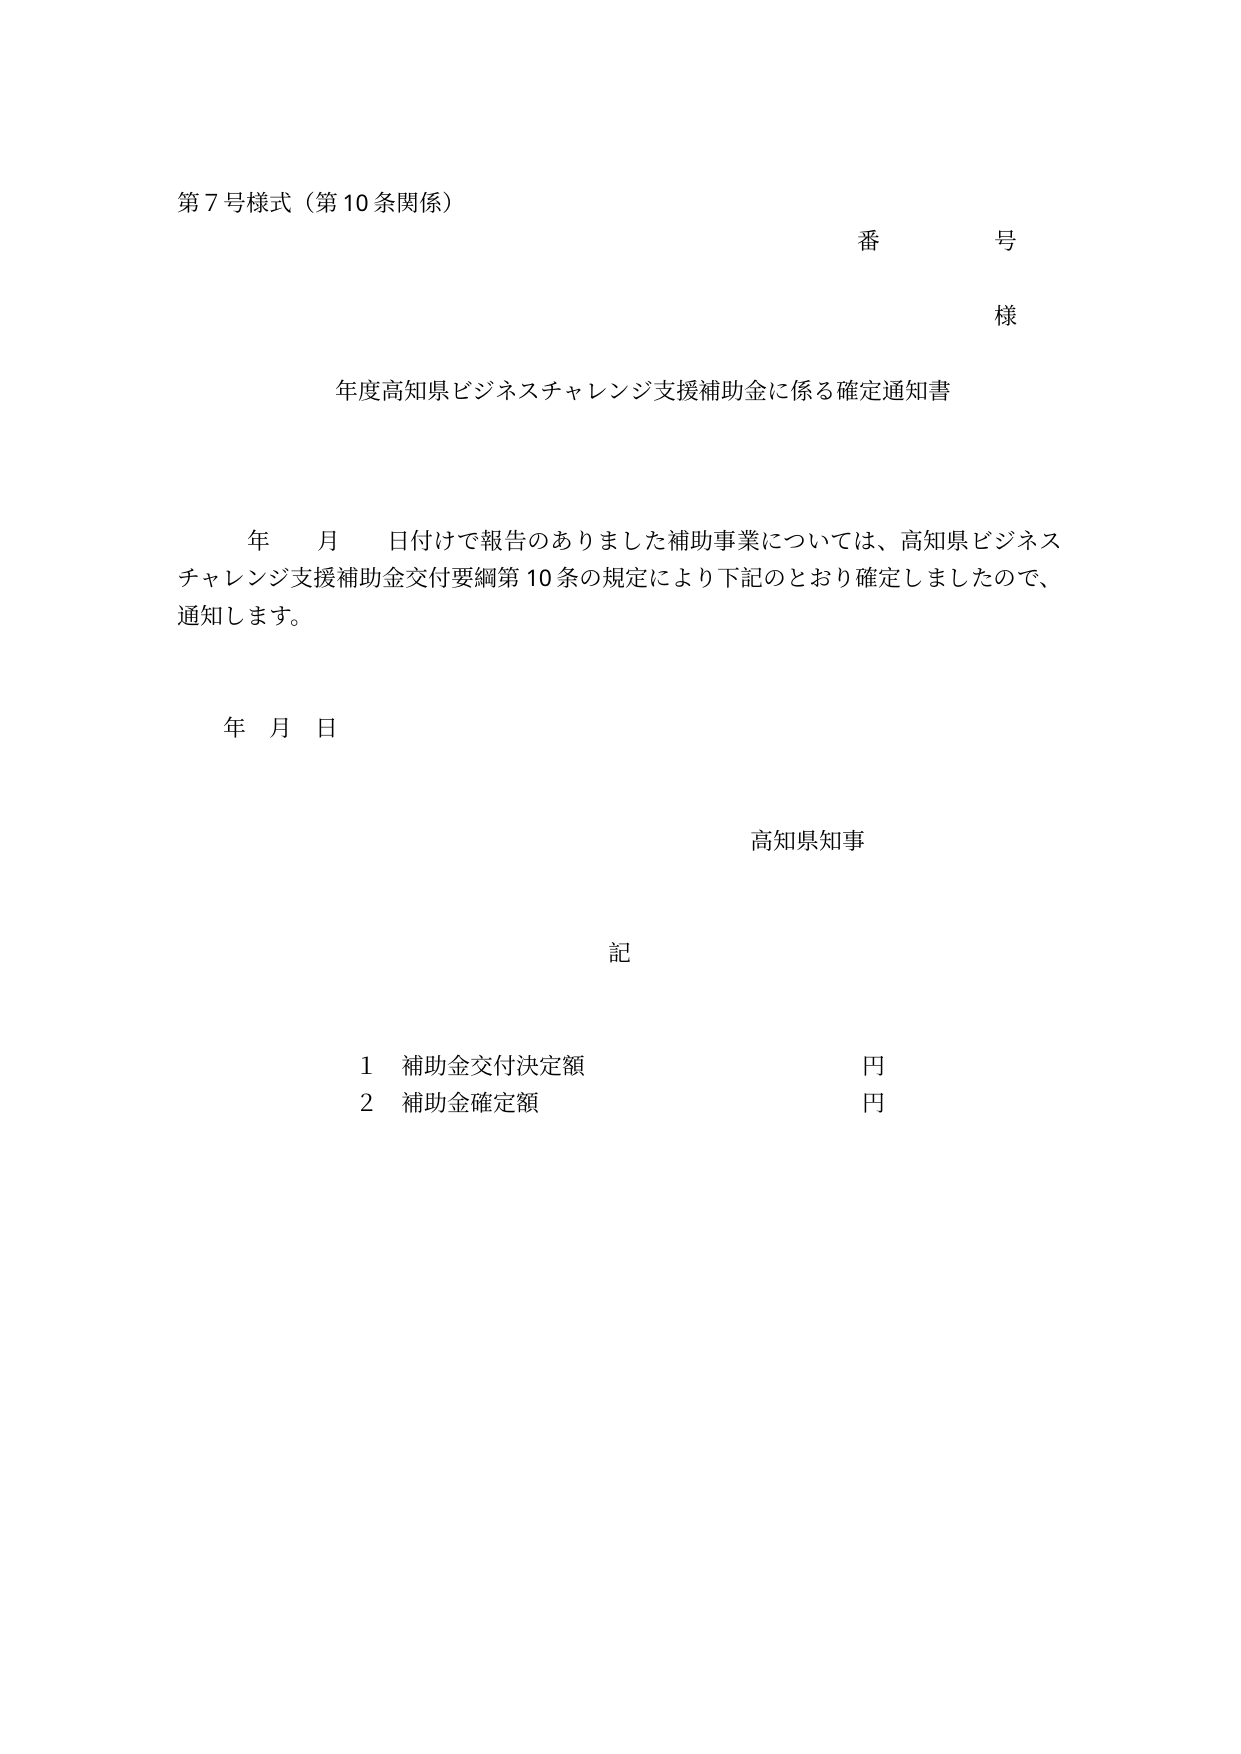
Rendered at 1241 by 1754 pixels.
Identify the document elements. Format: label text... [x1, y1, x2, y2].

text 番 号 [177, 221, 1017, 258]
text ２ 補助金確定額 円 [177, 1083, 1063, 1121]
text 記 [177, 933, 1063, 971]
text 年 月 日付けで報告のありました補助事業については、高知県ビジネスチャレンジ支援補助金交付要綱第10条の規定により下記のとおり確定しましたので、通知します。 [177, 521, 1063, 633]
text 第７号様式（第10条関係） [177, 183, 1063, 221]
text 高知県知事 [177, 821, 1063, 858]
text 年 月 日 [177, 708, 1063, 746]
text １ 補助金交付決定額 円 [177, 1046, 1063, 1083]
text 年度高知県ビジネスチャレンジ支援補助金に係る確定通知書 [177, 371, 1063, 408]
text 様 [177, 296, 1017, 333]
